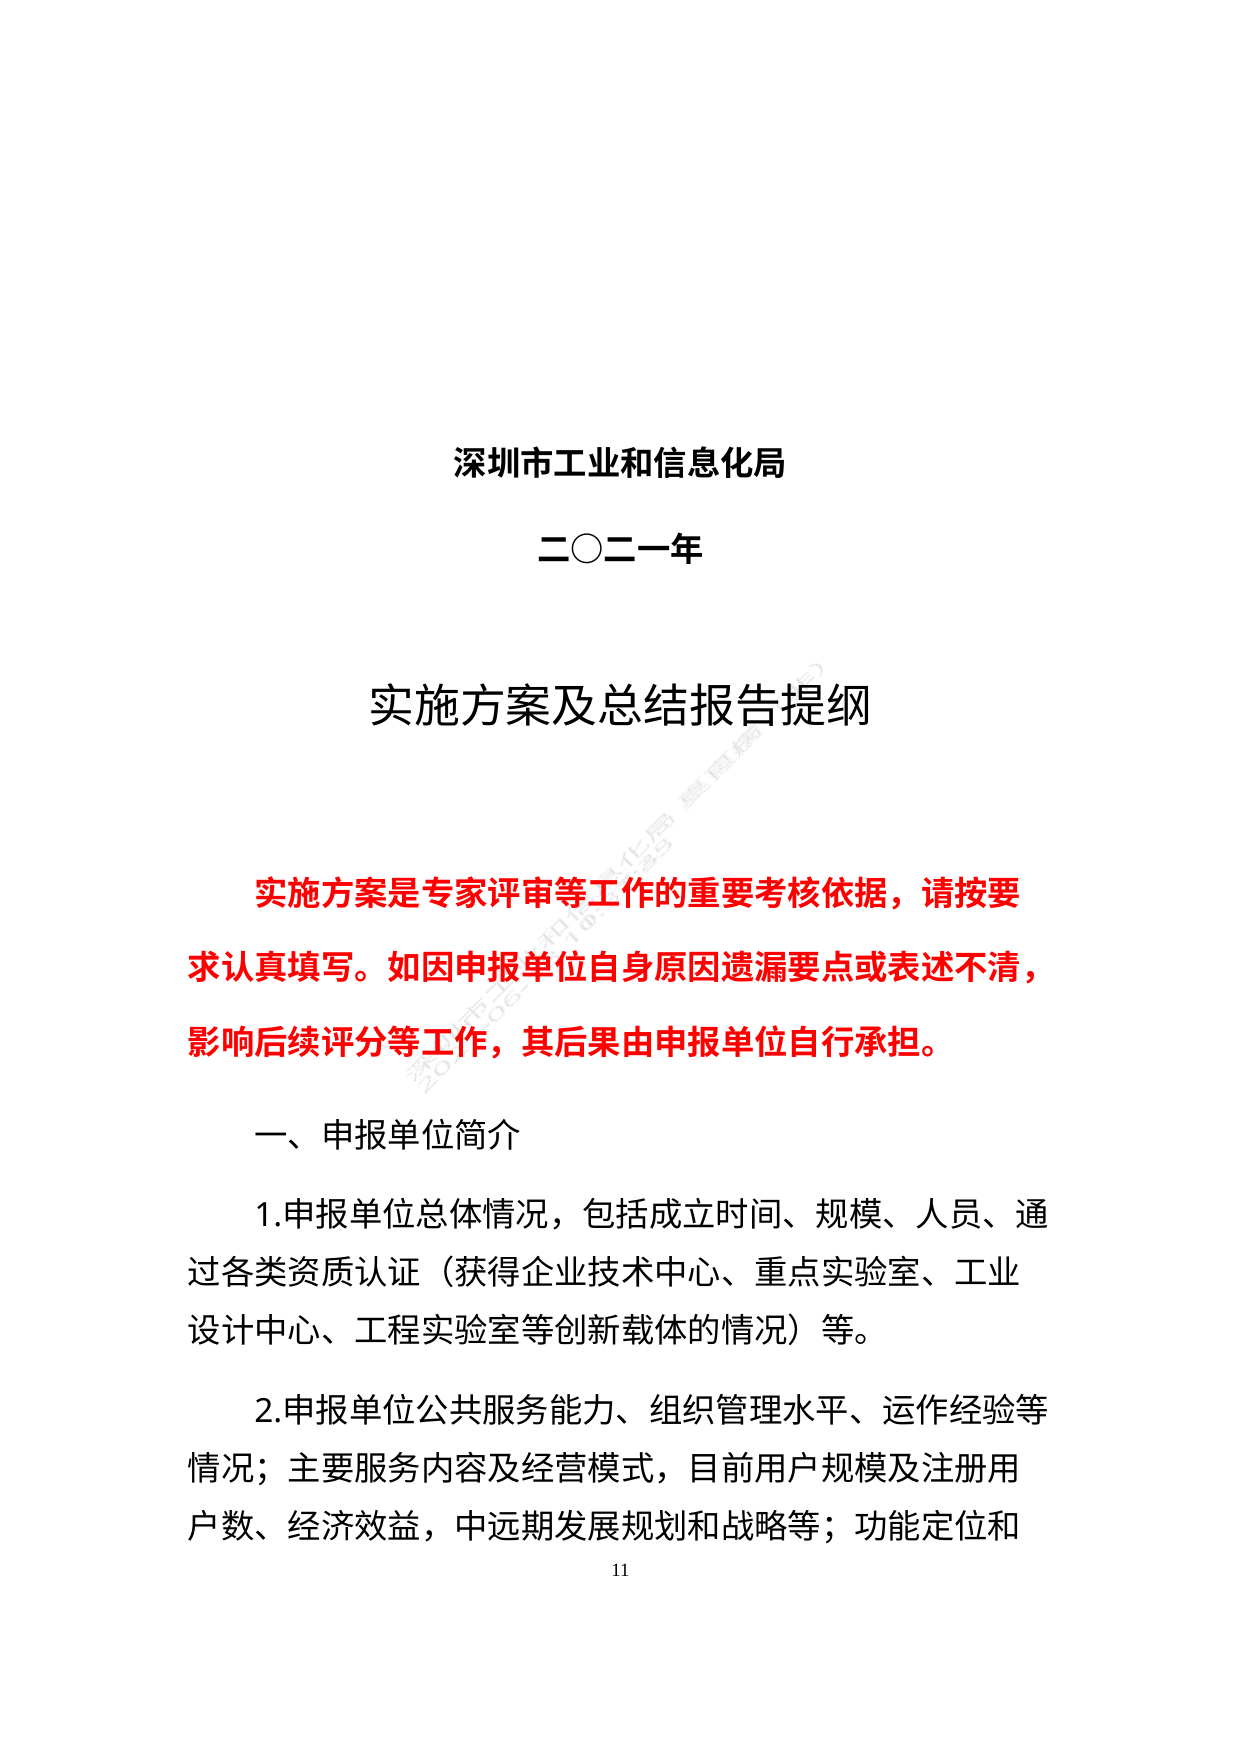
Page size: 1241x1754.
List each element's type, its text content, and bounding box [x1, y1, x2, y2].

text 1.申报单位总体情况，包括成立时间、规模、人员、通过各类资质认证（获得企业技术中心、重点实验室、工业设计中心、工程实验室等创新载体的情况）等。 [187, 1179, 1053, 1354]
text 一、申报单位简介 [187, 1100, 1053, 1159]
text 实施方案是专家评审等工作的重要考核依据，请按要求认真填写。如因申报单位自身原因遗漏要点或表述不清，影响后续评分等工作，其后果由申报单位自行承担。 [187, 858, 1053, 1072]
text 深圳市工业和信息化局 [187, 429, 1053, 494]
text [187, 1375, 1053, 1550]
text 二○二一年 [187, 514, 1053, 579]
subtitle 实施方案及总结报告提纲 [187, 654, 1053, 751]
